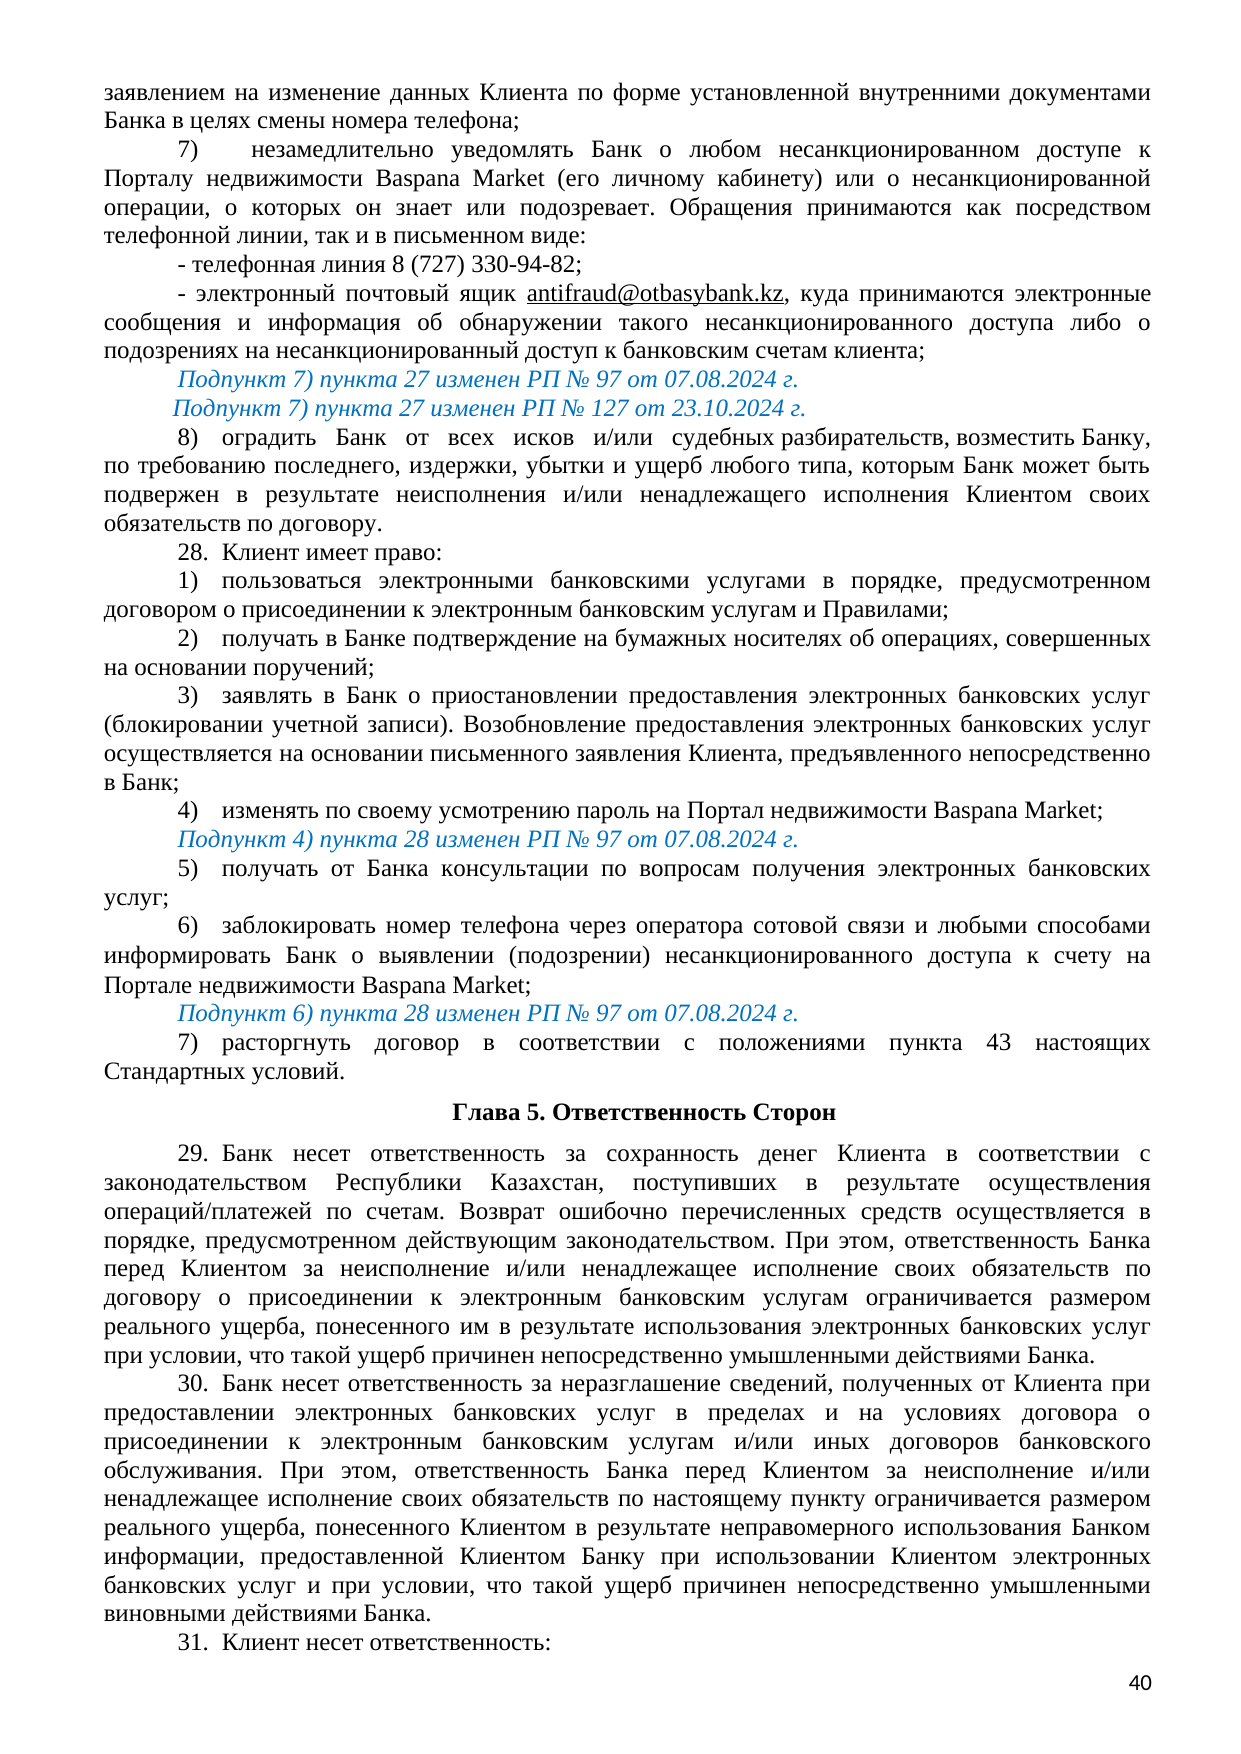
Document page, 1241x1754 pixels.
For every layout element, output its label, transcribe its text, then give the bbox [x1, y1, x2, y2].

list Банк несет ответственность за сохранность денег Клиента в соответствии с законодательством Республики Казахстан, поступивших в результате осуществления операций/платежей по счетам. Возврат ошибочно перечисленных средств осуществляется в порядке, предусмотренном действующим законодательством. При этом, ответственность Банка перед Клиентом за неисполнение и/или ненадлежащее исполнение своих обязательств по договору о присоединении к электронным банковским услугам ограничивается размером реального ущерба, понесенного им в результате использования электронных банковских услуг при условии, что такой ущерб причинен непосредственно умышленными действиями Банка. [103, 1138, 1152, 1368]
text Подпункт 7) пункта 27 изменен РП № 127 от 23.10.2024 г. [103, 393, 1152, 422]
text 6) заблокировать номер телефона через оператора сотовой связи и любыми способами информировать Банк о выявлении (подозрении) несанкционированного доступа к счету на Портале недвижимости Baspana Market; [103, 911, 1152, 998]
list Банк несет ответственность за неразглашение сведений, полученных от Клиента при предоставлении электронных банковских услуг в пределах и на условиях договора о присоединении к электронным банковским услугам и/или иных договоров банковского обслуживания. При этом, ответственность Банка перед Клиентом за неисполнение и/или ненадлежащее исполнение своих обязательств по настоящему пункту ограничивается размером реального ущерба, понесенного Клиентом в результате неправомерного использования Банком информации, предоставленной Клиентом Банку при использовании Клиентом электронных банковских услуг и при условии, что такой ущерб причинен непосредственно умышленными виновными действиями Банка. [103, 1368, 1152, 1627]
text - телефонная линия 8 (727) 330-94-82; [103, 249, 1152, 278]
text Подпункт 7) пункта 27 изменен РП № 97 от 07.08.2024 г. [103, 364, 1152, 393]
text 2) получать в Банке подтверждение на бумажных носителях об операциях, совершенных на основании поручений; [103, 623, 1152, 681]
text 7) расторгнуть договор в соответствии с положениями пункта 43 настоящих Стандартных условий. [103, 1027, 1152, 1085]
text 3) заявлять в Банк о приостановлении предоставления электронных банковских услуг (блокировании учетной записи). Возобновление предоставления электронных банковских услуг осуществляется на основании письменного заявления Клиента, предъявленного непосредственно в Банк; [103, 681, 1152, 796]
text Подпункт 6) пункта 28 изменен РП № 97 от 07.08.2024 г. [103, 998, 1152, 1027]
text 1) пользоваться электронными банковскими услугами в порядке, предусмотренном договором о присоединении к электронным банковским услугам и Правилами; [103, 566, 1152, 623]
text 7) незамедлительно уведомлять Банк о любом несанкционированном доступе к Порталу недвижимости Baspana Market (его личному кабинету) или о несанкционированной операции, о которых он знает или подозревает. Обращения принимаются как посредством телефонной линии, так и в письменном виде: [103, 134, 1152, 249]
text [103, 77, 1152, 134]
text Глава 5. Ответственность Сторон [103, 1097, 1152, 1126]
text 5) получать от Банка консультации по вопросам получения электронных банковских услуг; [103, 853, 1152, 911]
text - электронный почтовый ящик antifraud@otbasybank.kz, куда принимаются электронные сообщения и информация об обнаружении такого несанкционированного доступа либо о подозрениях на несанкционированный доступ к банковским счетам клиента; [103, 278, 1152, 364]
text 8) оградить Банк от всех исков и/или судебных разбирательств, возместить Банку, по требованию последнего, издержки, убытки и ущерб любого типа, которым Банк может быть подвержен в результате неисполнения и/или ненадлежащего исполнения Клиентом своих обязательств по договору. [103, 422, 1152, 537]
list Клиент несет ответственность: [103, 1627, 1152, 1656]
text 4) изменять по своему усмотрению пароль на Портал недвижимости Baspana Market; [103, 796, 1152, 824]
text Подпункт 4) пункта 28 изменен РП № 97 от 07.08.2024 г. [103, 824, 1152, 853]
list Клиент имеет право: [103, 537, 1152, 566]
